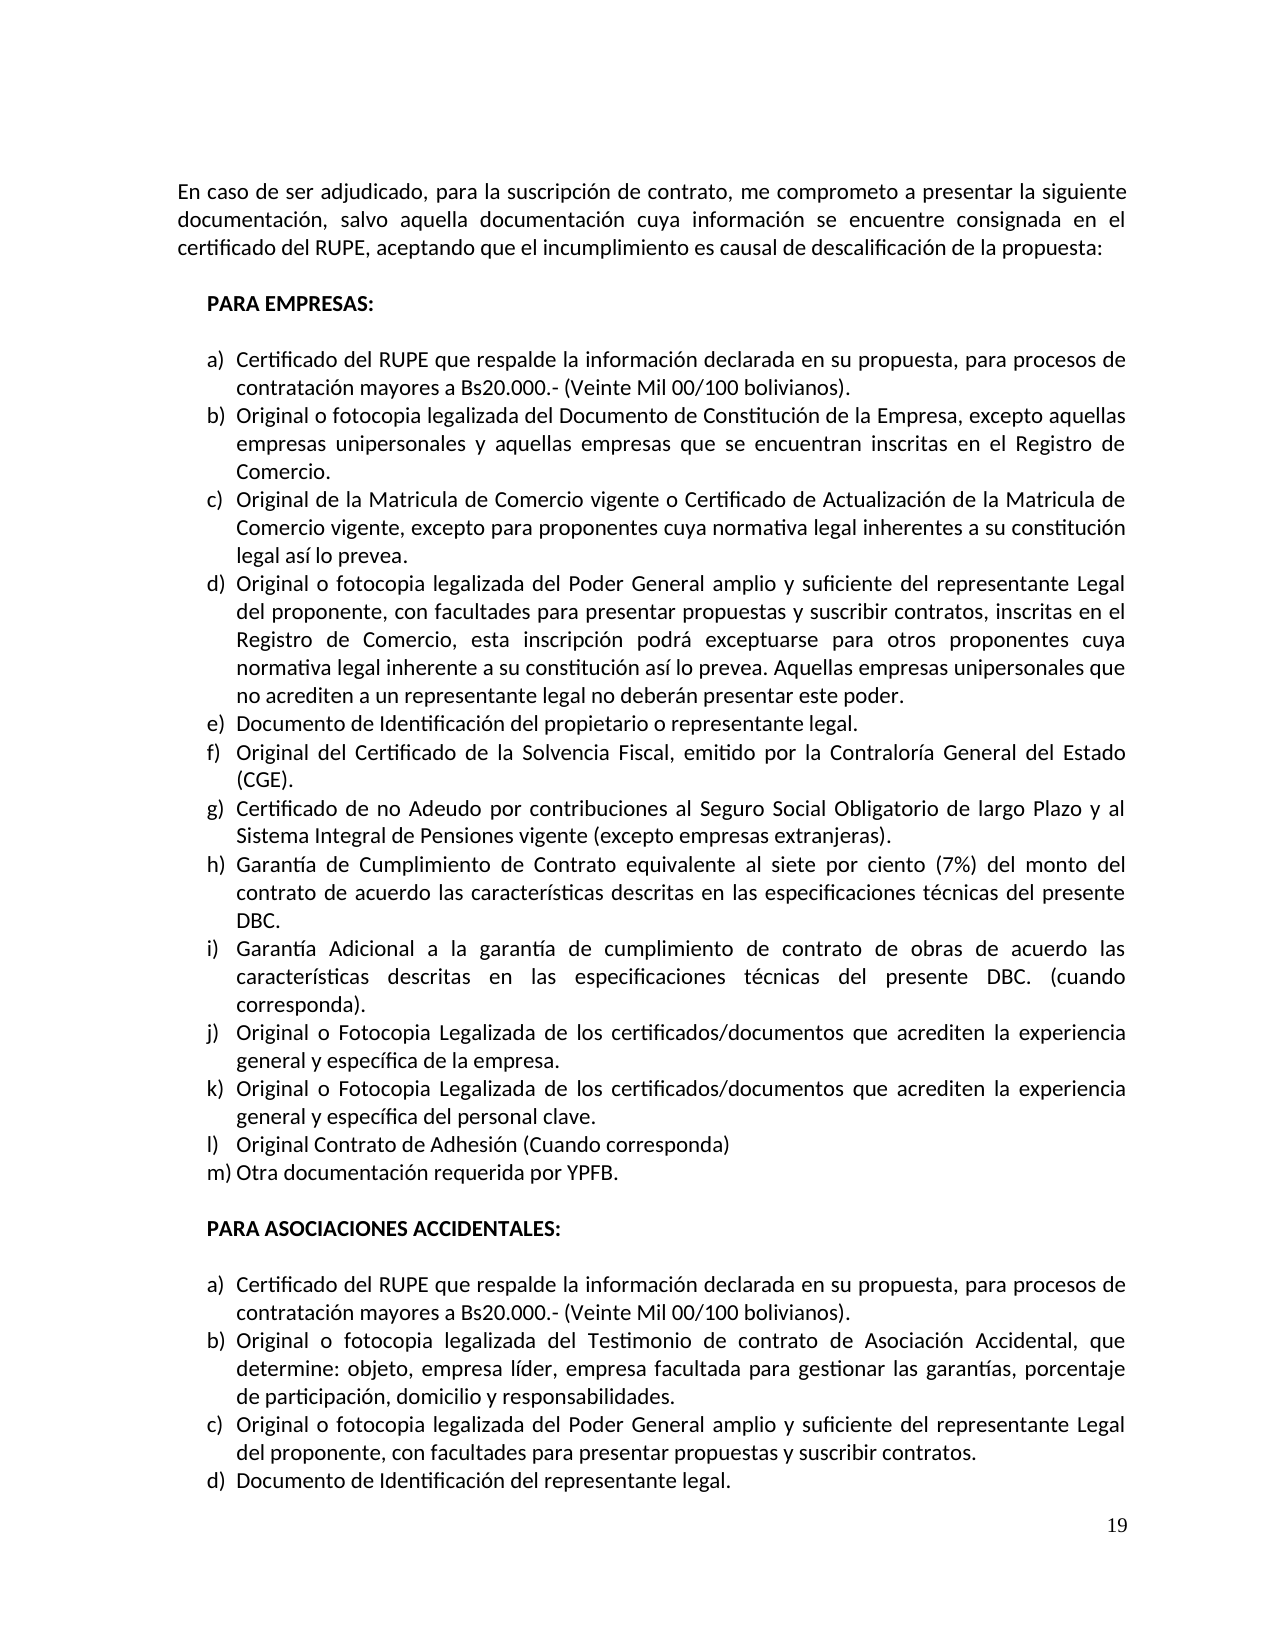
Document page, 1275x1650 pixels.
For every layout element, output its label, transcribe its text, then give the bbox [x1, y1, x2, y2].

list Original o fotocopia legalizada del Poder General amplio y suficiente del representante Legal del proponente, con facultades para presentar propuestas y suscribir contratos, inscritas en el Registro de Comercio, esta inscripción podrá exceptuarse para otros proponentes cuya normativa legal inherente a su constitución así lo prevea. Aquellas empresas unipersonales que no acrediten a un representante legal no deberán presentar este poder. [207, 569, 1127, 709]
list Original o fotocopia legalizada del Documento de Constitución de la Empresa, excepto aquellas empresas unipersonales y aquellas empresas que se encuentran inscritas en el Registro de Comercio. [207, 401, 1127, 485]
list Original Contrato de Adhesión (Cuando corresponda) [207, 1130, 1127, 1158]
list Original o fotocopia legalizada del Testimonio de contrato de Asociación Accidental, que determine: objeto, empresa líder, empresa facultada para gestionar las garantías, porcentaje de participación, domicilio y responsabilidades. [207, 1326, 1127, 1410]
list Documento de Identificación del representante legal. [207, 1466, 1127, 1494]
list Garantía de Cumplimiento de Contrato equivalente al siete por ciento (7%) del monto del contrato de acuerdo las características descritas en las especificaciones técnicas del presente DBC. [207, 850, 1127, 934]
list Original o fotocopia legalizada del Poder General amplio y suficiente del representante Legal del proponente, con facultades para presentar propuestas y suscribir contratos. [207, 1410, 1127, 1466]
list Original del Certificado de la Solvencia Fiscal, emitido por la Contraloría General del Estado (CGE). [207, 738, 1127, 794]
text PARA EMPRESAS: [177, 289, 1127, 317]
list Certificado de no Adeudo por contribuciones al Seguro Social Obligatorio de largo Plazo y al Sistema Integral de Pensiones vigente (excepto empresas extranjeras). [207, 794, 1127, 850]
list Certificado del RUPE que respalde la información declarada en su propuesta, para procesos de contratación mayores a Bs20.000.- (Veinte Mil 00/100 bolivianos). [207, 345, 1127, 401]
text En caso de ser adjudicado, para la suscripción de contrato, me comprometo a presentar la siguiente documentación, salvo aquella documentación cuya información se encuentre consignada en el certificado del RUPE, aceptando que el incumplimiento es causal de descalificación de la propuesta: [177, 177, 1127, 261]
list Original de la Matricula de Comercio vigente o Certificado de Actualización de la Matricula de Comercio vigente, excepto para proponentes cuya normativa legal inherentes a su constitución legal así lo prevea. [207, 485, 1127, 569]
list Otra documentación requerida por YPFB. [207, 1158, 1127, 1186]
list Certificado del RUPE que respalde la información declarada en su propuesta, para procesos de contratación mayores a Bs20.000.- (Veinte Mil 00/100 bolivianos). [207, 1270, 1127, 1326]
text PARA ASOCIACIONES ACCIDENTALES: [177, 1214, 1127, 1242]
list Documento de Identificación del propietario o representante legal. [207, 709, 1127, 738]
list Original o Fotocopia Legalizada de los certificados/documentos que acrediten la experiencia general y específica del personal clave. [207, 1074, 1127, 1130]
list Garantía Adicional a la garantía de cumplimiento de contrato de obras de acuerdo las características descritas en las especificaciones técnicas del presente DBC. (cuando corresponda). [207, 934, 1127, 1018]
list Original o Fotocopia Legalizada de los certificados/documentos que acrediten la experiencia general y específica de la empresa. [207, 1018, 1127, 1074]
